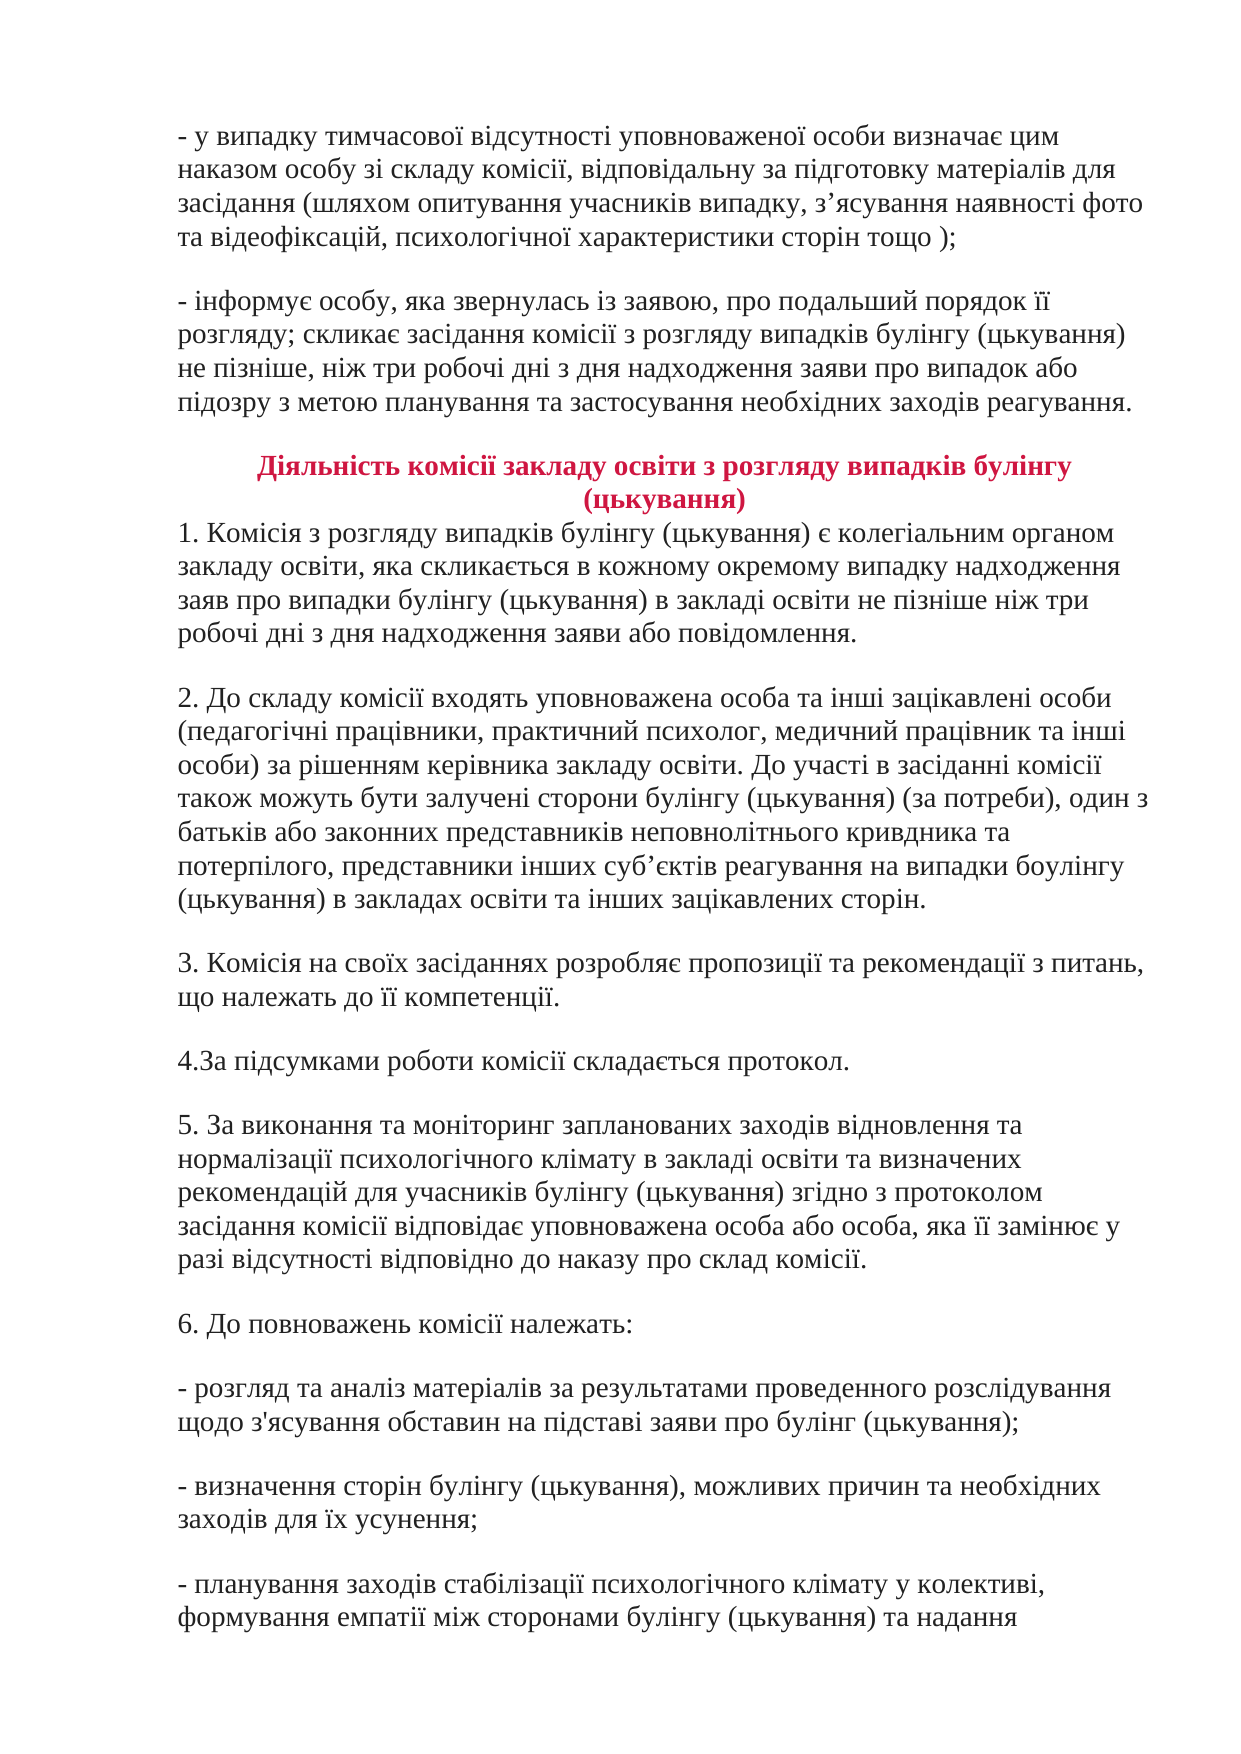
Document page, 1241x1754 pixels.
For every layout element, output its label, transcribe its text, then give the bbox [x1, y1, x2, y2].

text - у випадку тимчасової відсутності уповноваженої особи визначає цим наказом особу зі складу комісії, відповідальну за підготовку матеріалів для засідання (шляхом опитування учасників випадку, з’ясування наявності фото та відеофіксацій, психологічної характеристики сторін тощо ); [177, 118, 1152, 252]
text Діяльність комісії закладу освіти з розгляду випадків булінгу (цькування) [177, 448, 1152, 515]
text 1. Комісія з розгляду випадків булінгу (цькування) є колегіальним органом закладу освіти, яка скликається в кожному окремому випадку надходження заяв про випадки булінгу (цькування) в закладі освіти не пізніше ніж три робочі дні з дня надходження заяви або повідомлення. [177, 515, 1152, 649]
text - визначення сторін булінгу (цькування), можливих причин та необхідних заходів для їх усунення; [177, 1468, 1152, 1535]
text 5. За виконання та моніторинг запланованих заходів відновлення та нормалізації психологічного клімату в закладі освіти та визначених рекомендацій для учасників булінгу (цькування) згідно з протоколом засідання комісії відповідає уповноважена особа або особа, яка її замінює у разі відсутності відповідно до наказу про склад комісії. [177, 1107, 1152, 1275]
text - інформує особу, яка звернулась із заявою, про подальший порядок її розгляду; скликає засідання комісії з розгляду випадків булінгу (цькування) не пізніше, ніж три робочі дні з дня надходження заяви про випадок або підозру з метою планування та застосування необхідних заходів реагування. [177, 283, 1152, 417]
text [177, 1566, 1152, 1633]
text 4.За підсумками роботи комісії складається протокол. [177, 1043, 1152, 1077]
text 2. До складу комісії входять уповноважена особа та інші зацікавлені особи (педагогічні працівники, практичний психолог, медичний працівник та інші особи) за рішенням керівника закладу освіти. До участі в засіданні комісії також можуть бути залучені сторони булінгу (цькування) (за потреби), один з батьків або законних представників неповнолітнього кривдника та потерпілого, представники інших суб’єктів реагування на випадки боулінгу (цькування) в закладах освіти та інших зацікавлених сторін. [177, 680, 1152, 915]
text 6. До повноважень комісії належать: [177, 1306, 1152, 1339]
text - розгляд та аналіз матеріалів за результатами проведенного розслідування щодо з'ясування обставин на підставі заяви про булінг (цькування); [177, 1370, 1152, 1437]
text 3. Комісія на своїх засіданнях розробляє пропозиції та рекомендації з питань, що належать до її компетенції. [177, 945, 1152, 1012]
